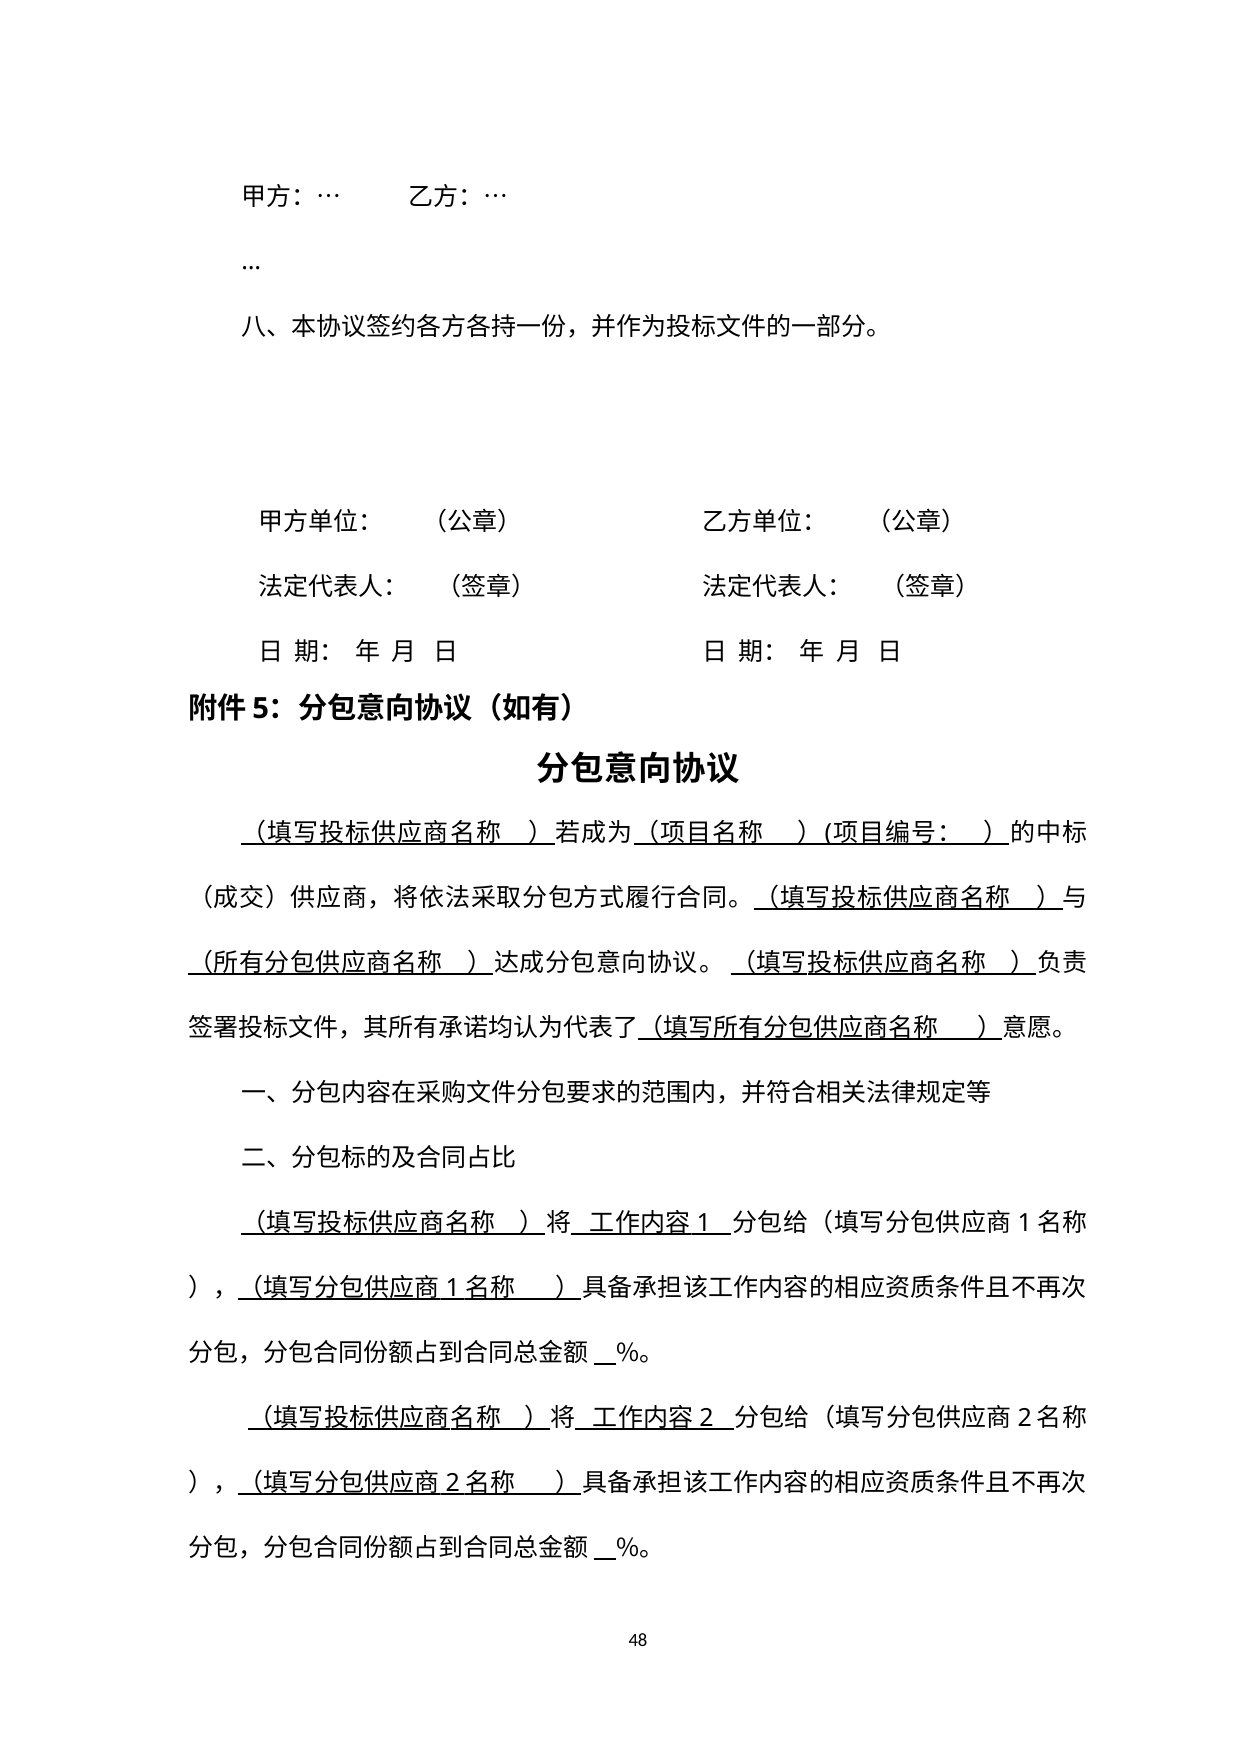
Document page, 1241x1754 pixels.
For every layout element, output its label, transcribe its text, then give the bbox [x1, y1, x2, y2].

text （填写投标供应商名称 ）将 工作内容1 分包给（填写分包供应商1名称 ），（填写分包供应商1名称 ）具备承担该工作内容的相应资质条件且不再次分包，分包合同份额占到合同总金额 %。 [188, 1188, 1088, 1383]
text 一、分包内容在采购文件分包要求的范围内，并符合相关法律规定等 [188, 1058, 1088, 1123]
text 二、分包标的及合同占比 [188, 1123, 1088, 1188]
text 附件5：分包意向协议（如有） [188, 682, 1088, 728]
text 分包意向协议 [188, 733, 1088, 798]
text 八、本协议签约各方各持一份，并作为投标文件的一部分。 [188, 292, 1088, 357]
text （填写投标供应商名称 ）将 工作内容2 分包给（填写分包供应商2名称 ），（填写分包供应商2名称 ）具备承担该工作内容的相应资质条件且不再次分包，分包合同份额占到合同总金额 %。 [188, 1383, 1088, 1578]
table_header 甲方单位： （公章） 法定代表人： （签章） 日 期： 年 月 日 [194, 487, 638, 682]
table_header 乙方单位： （公章） 法定代表人： （签章） 日 期： 年 月 日 [638, 487, 1082, 682]
text 甲方：… 乙方：… [188, 162, 1088, 227]
text … [188, 227, 1088, 292]
text （填写投标供应商名称 ）若成为（项目名称 ）(项目编号： ）的中标（成交）供应商，将依法采取分包方式履行合同。（填写投标供应商名称 ）与（所有分包供应商名称 ）达成分包意向协议。 （填写投标供应商名称 ）负责签署投标文件，其所有承诺均认为代表了（填写所有分包供应商名称 ）意愿。 [188, 798, 1088, 1058]
